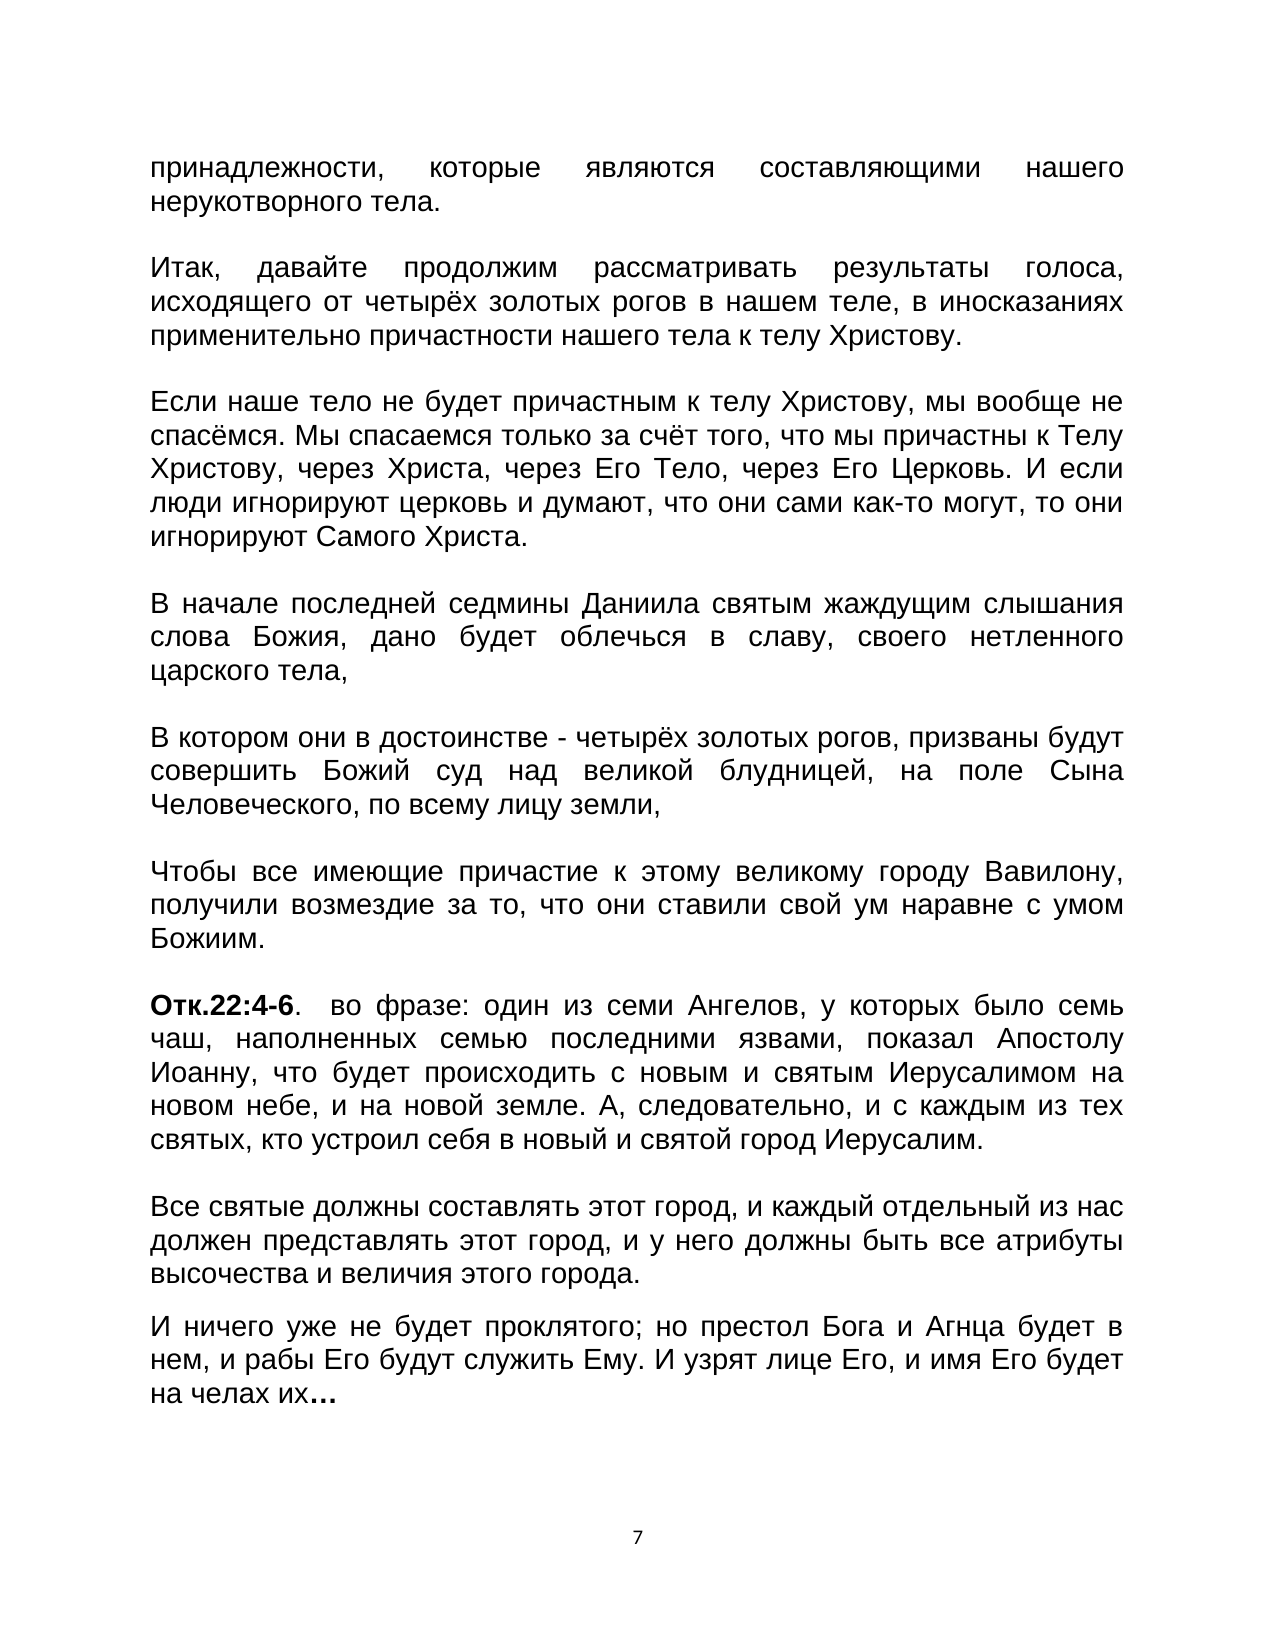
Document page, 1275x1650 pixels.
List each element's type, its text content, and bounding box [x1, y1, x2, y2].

text В начале последней седмины Даниила святым жаждущим слышания слова Божия, дано будет облечься в славу, своего нетленного царского тела, [150, 586, 1125, 686]
text Если наше тело не будет причастным к телу Христову, мы вообще не спасёмся. Мы спасаемся только за счёт того, что мы причастны к Телу Христову, через Христа, через Его Тело, через Его Церковь. И если люди игнорируют церковь и думают, что они сами как-то могут, то они игнорируют Самого Христа. [150, 384, 1125, 552]
text В котором они в достоинстве - четырёх золотых рогов, призваны будут совершить Божий суд над великой блудницей, на поле Сына Человеческого, по всему лицу земли, [150, 719, 1125, 820]
text И ничего уже не будет проклятого; но престол Бога и Агнца будет в нем, и рабы Его будут служить Ему. И узрят лице Его, и имя Его будет на челах их… [150, 1309, 1125, 1409]
text Все святые должны составлять этот город, и каждый отдельный из нас должен представлять этот город, и у него должны быть все атрибуты высочества и величия этого города. [150, 1189, 1125, 1289]
text Чтобы все имеющие причастие к этому великому городу Вавилону, получили возмездие за то, что они ставили свой ум наравне с умом Божиим. [150, 853, 1125, 954]
text Отк.22:4-6. во фразе: один из семи Ангелов, у которых было семь чаш, наполненных семью последними язвами, показал Апостолу Иоанну, что будет происходить с новым и святым Иерусалимом на новом небе, и на новой земле. А, следовательно, и с каждым из тех святых, кто устроил себя в новый и святой город Иерусалим. [150, 988, 1125, 1155]
text Итак, давайте продолжим рассматривать результаты голоса, исходящего от четырёх золотых рогов в нашем теле, в иносказаниях применительно причастности нашего тела к телу Христову. [150, 250, 1125, 351]
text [150, 150, 1125, 217]
